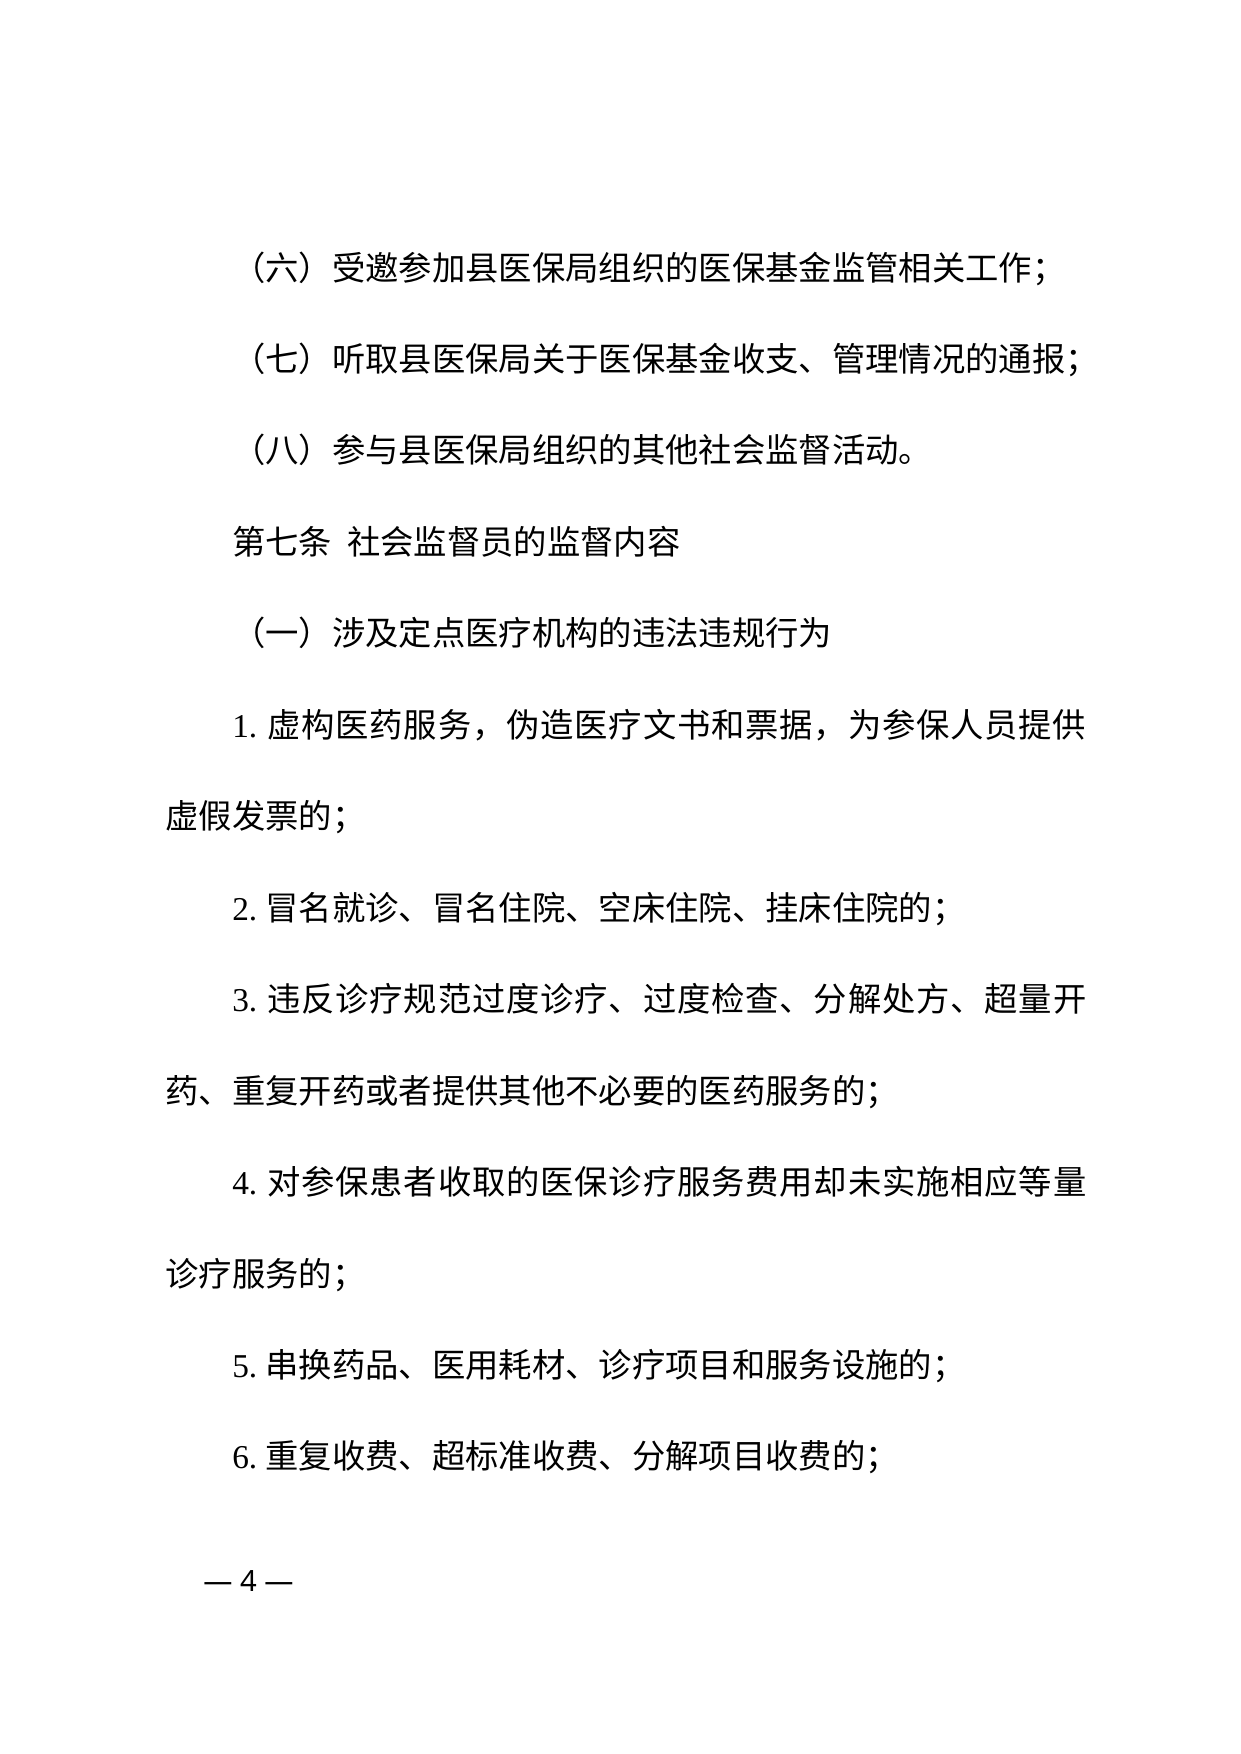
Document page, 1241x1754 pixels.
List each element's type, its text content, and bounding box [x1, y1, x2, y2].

text （六）受邀参加县医保局组织的医保基金监管相关工作； [165, 220, 1087, 311]
text 4. 对参保患者收取的医保诊疗服务费用却未实施相应等量诊疗服务的； [165, 1134, 1087, 1317]
text 6. 重复收费、超标准收费、分解项目收费的； [165, 1409, 1087, 1500]
text 3. 违反诊疗规范过度诊疗、过度检查、分解处方、超量开药、重复开药或者提供其他不必要的医药服务的； [165, 951, 1087, 1134]
text （一）涉及定点医疗机构的违法违规行为 [165, 586, 1087, 677]
text 1. 虚构医药服务，伪造医疗文书和票据，为参保人员提供虚假发票的； [165, 677, 1087, 860]
text 第七条 社会监督员的监督内容 [165, 494, 1087, 586]
text （七）听取县医保局关于医保基金收支、管理情况的通报； [165, 311, 1087, 403]
text （八）参与县医保局组织的其他社会监督活动。 [165, 403, 1087, 494]
text 5. 串换药品、医用耗材、诊疗项目和服务设施的； [165, 1317, 1087, 1409]
text 2. 冒名就诊、冒名住院、空床住院、挂床住院的； [165, 860, 1087, 951]
